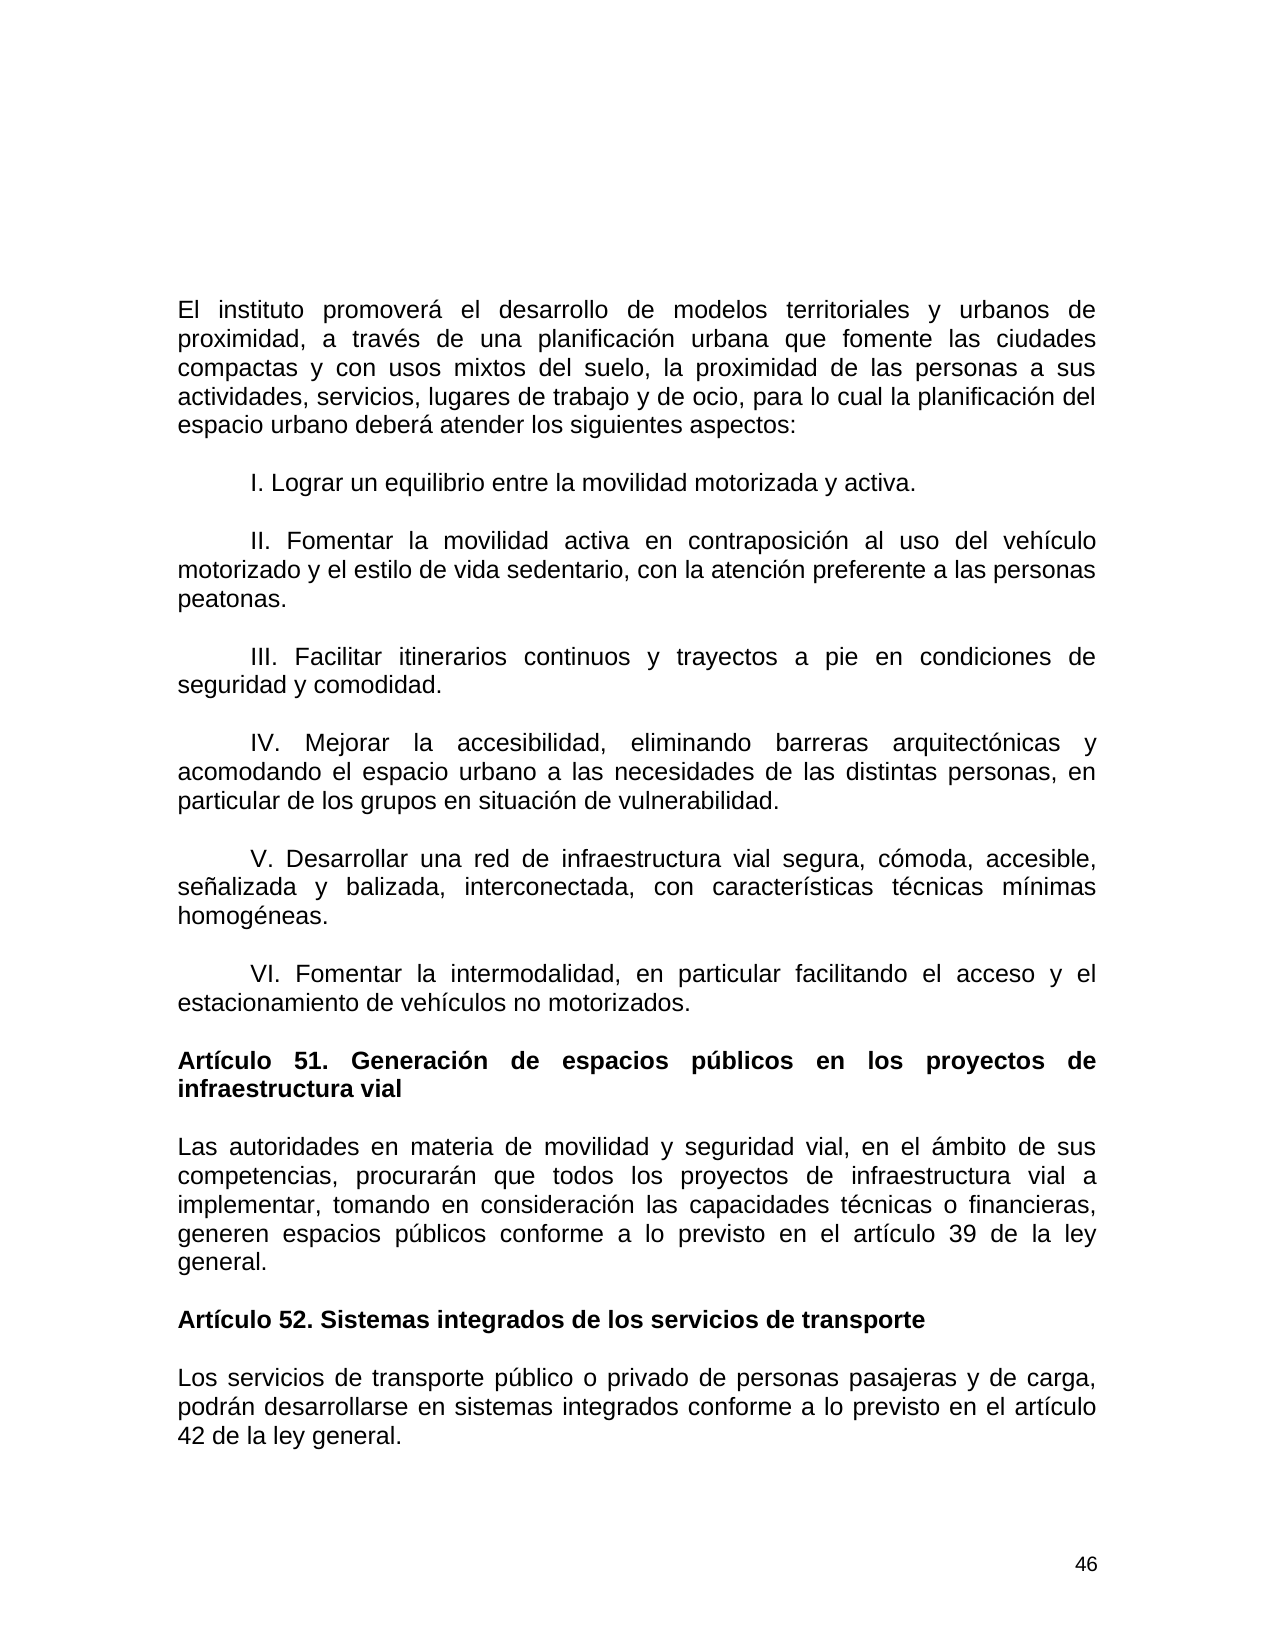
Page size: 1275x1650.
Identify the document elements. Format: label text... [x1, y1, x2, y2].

text V. Desarrollar una red de infraestructura vial segura, cómoda, accesible, señalizada y balizada, interconectada, con características técnicas mínimas homogéneas. [177, 844, 1098, 930]
text Los servicios de transporte público o privado de personas pasajeras y de carga, podrán desarrollarse en sistemas integrados conforme a lo previsto en el artículo 42 de la ley general. [177, 1363, 1098, 1449]
text IV. Mejorar la accesibilidad, eliminando barreras arquitectónicas y acomodando el espacio urbano a las necesidades de las distintas personas, en particular de los grupos en situación de vulnerabilidad. [177, 728, 1098, 814]
text El instituto promoverá el desarrollo de modelos territoriales y urbanos de proximidad, a través de una planificación urbana que fomente las ciudades compactas y con usos mixtos del suelo, la proximidad de las personas a sus actividades, servicios, lugares de trabajo y de ocio, para lo cual la planificación del espacio urbano deberá atender los siguientes aspectos: [177, 295, 1098, 439]
text VI. Fomentar la intermodalidad, en particular facilitando el acceso y el estacionamiento de vehículos no motorizados. [177, 959, 1098, 1017]
text Las autoridades en materia de movilidad y seguridad vial, en el ámbito de sus competencias, procurarán que todos los proyectos de infraestructura vial a implementar, tomando en consideración las capacidades técnicas o financieras, generen espacios públicos conforme a lo previsto en el artículo 39 de la ley general. [177, 1132, 1098, 1276]
text I. Lograr un equilibrio entre la movilidad motorizada y activa. [177, 468, 1098, 497]
text Artículo 52. Sistemas integrados de los servicios de transporte [177, 1305, 1098, 1334]
text III. Facilitar itinerarios continuos y trayectos a pie en condiciones de seguridad y comodidad. [177, 642, 1098, 699]
text Artículo 51. Generación de espacios públicos en los proyectos de infraestructura vial [177, 1046, 1098, 1103]
text II. Fomentar la movilidad activa en contraposición al uso del vehículo motorizado y el estilo de vida sedentario, con la atención preferente a las personas peatonas. [177, 526, 1098, 612]
